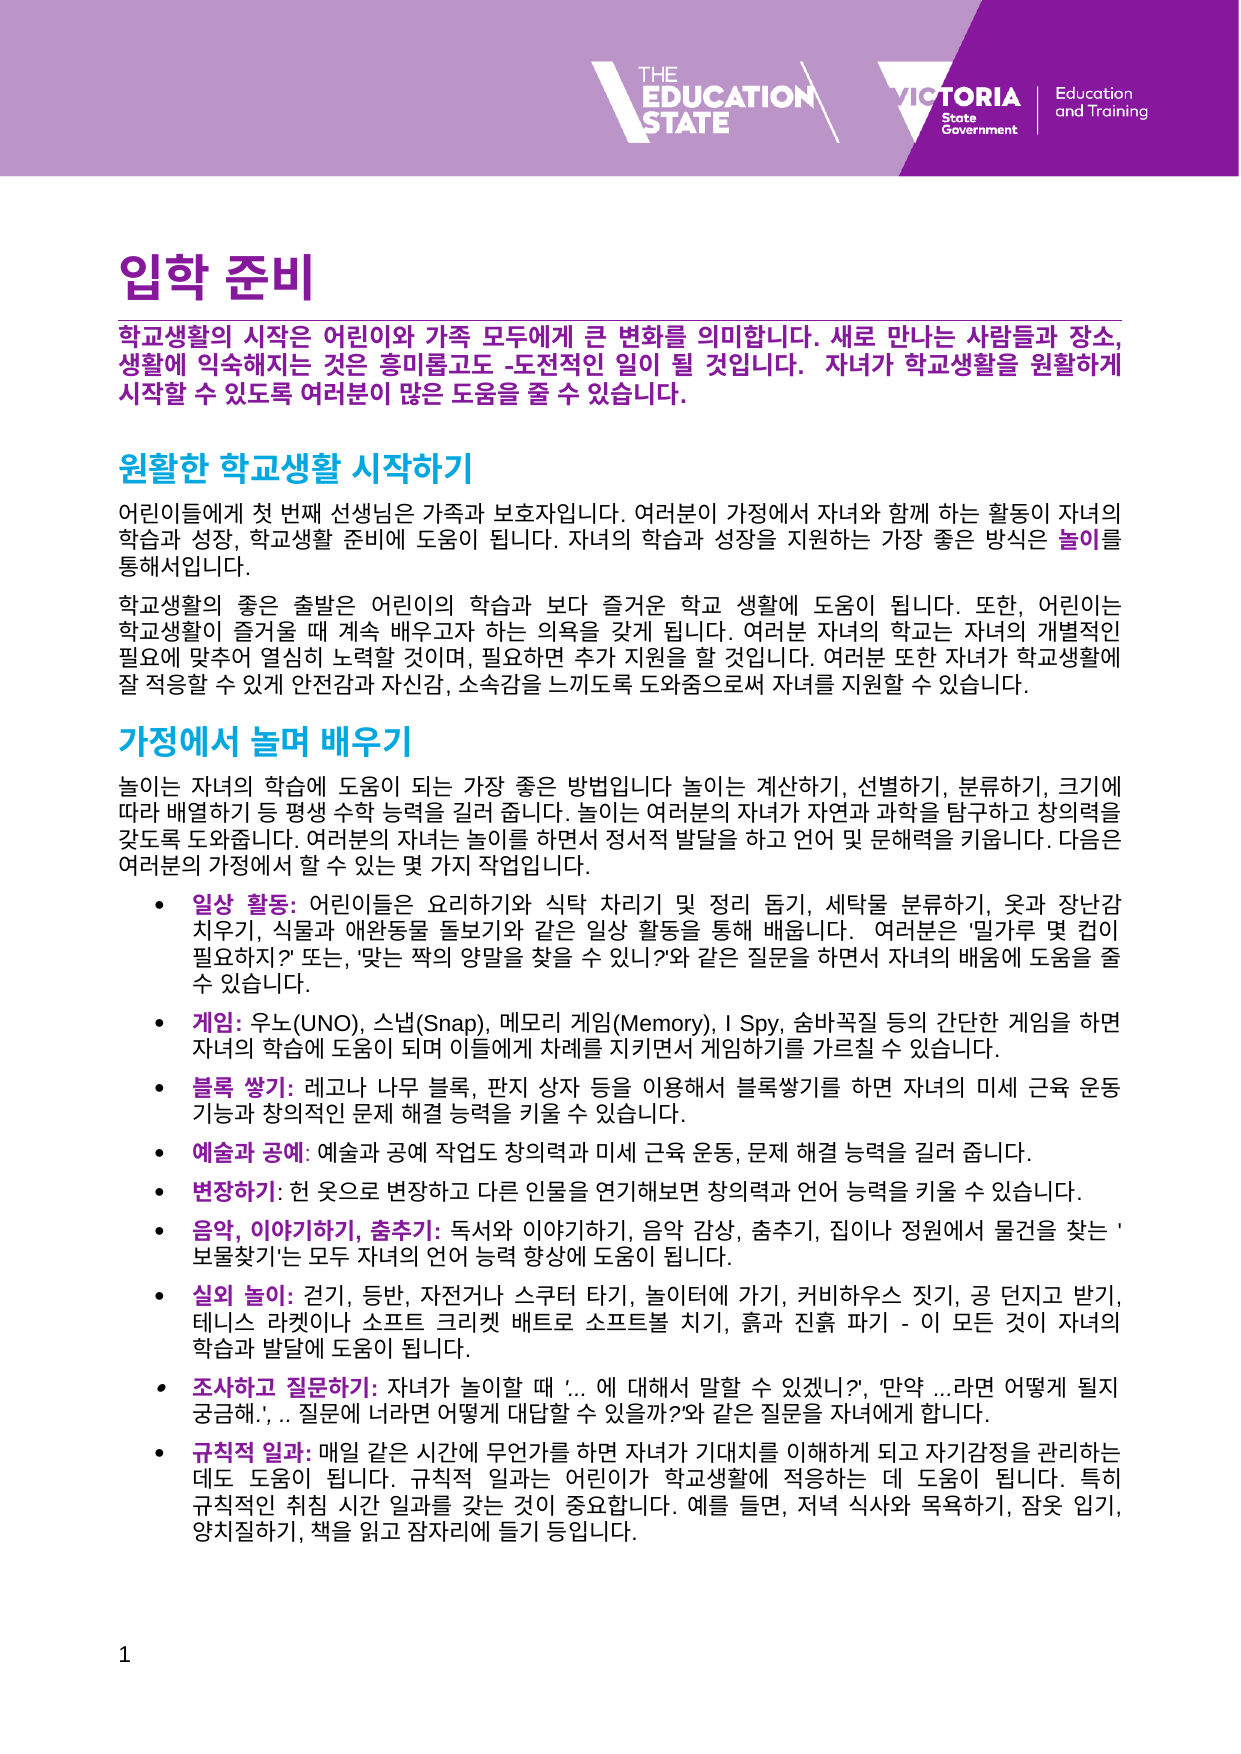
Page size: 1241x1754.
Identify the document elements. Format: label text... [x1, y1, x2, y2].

text 학교생활의 시작은 어린이와 가족 모두에게 큰 변화를 의미합니다. 새로 만나는 사람들과 장소, 생활에 익숙해지는 것은 흥미롭고도 도전적인 일이 될 것입니다. 자녀가 학교생활을 원활하게 시작할 수 있도록 여러분이 많은 도움을 줄 수 있습니다. [118, 321, 1122, 409]
text 놀이는 자녀의 학습에 도움이 되는 가장 좋은 방법입니다 놀이는 계산하기, 선별하기, 분류하기, 크기에 따라 배열하기 등 평생 수학 능력을 길러 줍니다. 놀이는 여러분의 자녀가 자연과 과학을 탐구하고 창의력을 갖도록 도와줍니다. 여러분의 자녀는 놀이를 하면서 정서적 발달을 하고 언어 및 문해력을 키웁니다. 다음은 여러분의 가정에서 할 수 있는 몇 가지 작업입니다. [118, 774, 1122, 879]
list 규칙적 일과: 매일 같은 시간에 무언가를 하면 자녀가 기대치를 이해하게 되고 자기감정을 관리하는 데도 도움이 됩니다. 규칙적 일과는 어린이가 학교생활에 적응하는 데 도움이 됩니다. 특히 규칙적인 취침 시간 일과를 갖는 것이 중요합니다. 예를 들면, 저녁 식사와 목욕하기, 잠옷 입기, 양치질하기, 책을 읽고 잠자리에 들기 등입니다. [155, 1440, 1122, 1545]
list 일상 활동: 어린이들은 요리하기와 식탁 차리기 및 정리 돕기, 세탁물 분류하기, 옷과 장난감 치우기, 식물과 애완동물 돌보기와 같은 일상 활동을 통해 배웁니다. 여러분은 '밀가루 몇 컵이 필요하지?' 또는, '맞는 짝의 양말을 찾을 수 있니?'와 같은 질문을 하면서 자녀의 배움에 도움을 줄 수 있습니다. [155, 892, 1122, 997]
list 변장하기: 헌 옷으로 변장하고 다른 인물을 연기해보면 창의력과 언어 능력을 키울 수 있습니다. [155, 1179, 1122, 1206]
list 블록 쌓기: 레고나 나무 블록, 판지 상자 등을 이용해서 블록쌓기를 하면 자녀의 미세 근육 운동 기능과 창의적인 문제 해결 능력을 키울 수 있습니다. [155, 1075, 1122, 1128]
text 어린이들에게 첫 번째 선생님은 가족과 보호자입니다. 여러분이 가정에서 자녀와 함께 하는 활동이 자녀의 학습과 성장, 학교생활 준비에 도움이 됩니다. 자녀의 학습과 성장을 지원하는 가장 좋은 방식은 놀이를 통해서입니다. [118, 501, 1122, 580]
subtitle 원활한 학교생활 시작하기 [118, 450, 1122, 489]
list 예술과 공예: 예술과 공예 작업도 창의력과 미세 근육 운동, 문제 해결 능력을 길러 줍니다. [155, 1140, 1122, 1167]
subtitle 입학 준비 [118, 249, 1122, 307]
picture [0, 0, 1239, 1753]
text 학교생활의 좋은 출발은 어린이의 학습과 보다 즐거운 학교 생활에 도움이 됩니다. 또한, 어린이는 학교생활이 즐거울 때 계속 배우고자 하는 의욕을 갖게 됩니다. 여러분 자녀의 학교는 자녀의 개별적인 필요에 맞추어 열심히 노력할 것이며, 필요하면 추가 지원을 할 것입니다. 여러분 또한 자녀가 학교생활에 잘 적응할 수 있게 안전감과 자신감, 소속감을 느끼도록 도와줌으로써 자녀를 지원할 수 있습니다. [118, 593, 1122, 698]
list 게임: 우노(UNO), 스냅(Snap), 메모리 게임(Memory), I Spy, 숨바꼭질 등의 간단한 게임을 하면 자녀의 학습에 도움이 되며 이들에게 차례를 지키면서 게임하기를 가르칠 수 있습니다. [155, 1010, 1122, 1063]
list 실외 놀이: 걷기, 등반, 자전거나 스쿠터 타기, 놀이터에 가기, 커비하우스 짓기, 공 던지고 받기, 테니스 라켓이나 소프트 크리켓 배트로 소프트볼 치기, 흙과 진흙 파기 - 이 모든 것이 자녀의 학습과 발달에 도움이 됩니다. [155, 1283, 1122, 1362]
list 음악, 이야기하기, 춤추기: 독서와 이야기하기, 음악 감상, 춤추기, 집이나 정원에서 물건을 찾는 '보물찾기'는 모두 자녀의 언어 능력 향상에 도움이 됩니다. [155, 1218, 1122, 1271]
subtitle 가정에서 놀며 배우기 [118, 723, 1122, 762]
list 조사하고 질문하기: 자녀가 놀이할 때 '... 에 대해서 말할 수 있겠니?', '만약 ...라면 어떻게 될지 궁금해.', .. 질문에 너라면 어떻게 대답할 수 있을까?'와 같은 질문을 자녀에게 합니다. [155, 1375, 1122, 1427]
